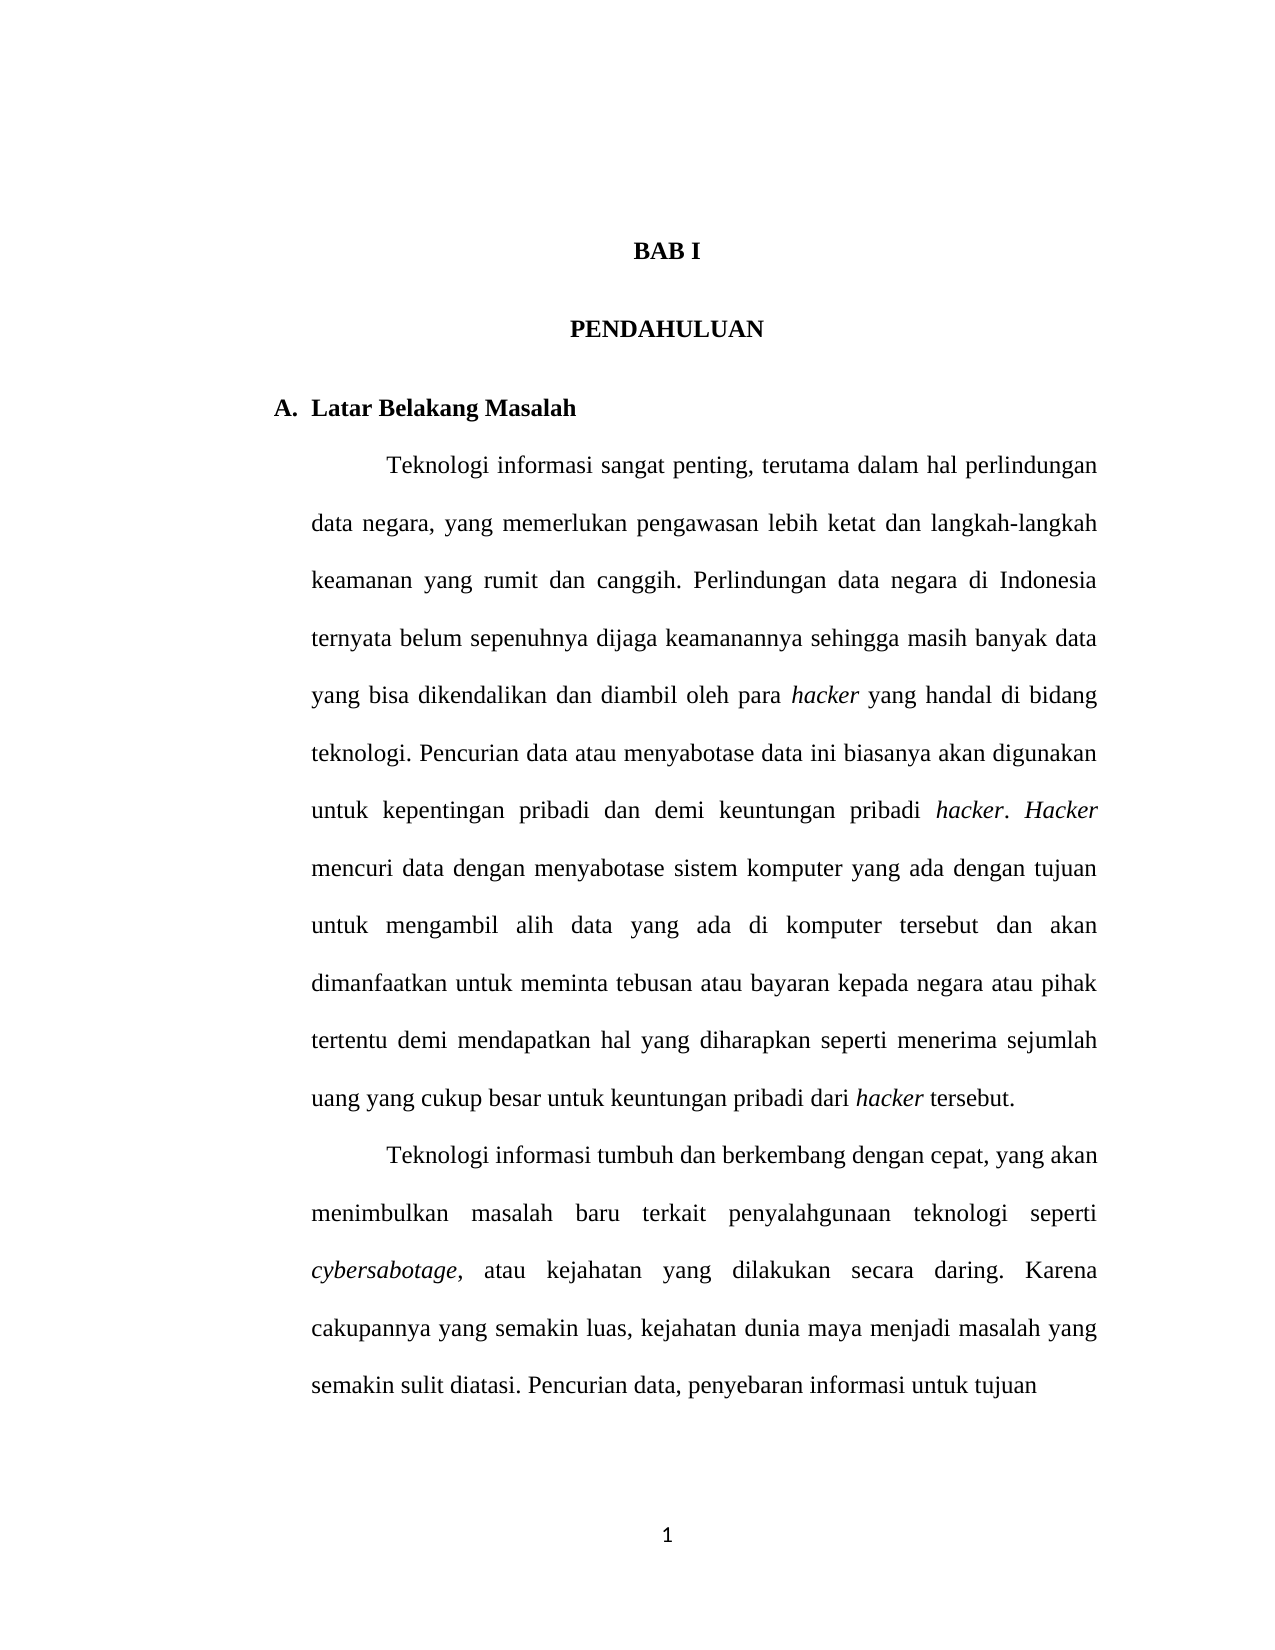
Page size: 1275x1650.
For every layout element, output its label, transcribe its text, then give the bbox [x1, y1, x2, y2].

list Latar Belakang Masalah [274, 393, 1098, 422]
text PENDAHULUAN [236, 314, 1098, 343]
list Teknologi informasi sangat penting, terutama dalam hal perlindungan data negara, yang memerlukan pengawasan lebih ketat dan langkah-langkah keamanan yang rumit dan canggih. Perlindungan data negara di Indonesia ternyata belum sepenuhnya dijaga keamanannya sehingga masih banyak data yang bisa dikendalikan dan diambil oleh para hacker yang handal di bidang teknologi. Pencurian data atau menyabotase data ini biasanya akan digunakan untuk kepentingan pribadi dan demi keuntungan pribadi hacker. Hacker mencuri data dengan menyabotase sistem komputer yang ada dengan tujuan untuk mengambil alih data yang ada di komputer tersebut dan akan dimanfaatkan untuk meminta tebusan atau bayaran kepada negara atau pihak tertentu demi mendapatkan hal yang diharapkan seperti menerima sejumlah uang yang cukup besar untuk keuntungan pribadi dari hacker tersebut. [311, 450, 1098, 1112]
text BAB I [236, 236, 1098, 265]
list Teknologi informasi tumbuh dan berkembang dengan cepat, yang akan menimbulkan masalah baru terkait penyalahgunaan teknologi seperti cybersabotage, atau kejahatan yang dilakukan secara daring. Karena cakupannya yang semakin luas, kejahatan dunia maya menjadi masalah yang semakin sulit diatasi. Pencurian data, penyebaran informasi untuk tujuan [311, 1140, 1098, 1399]
